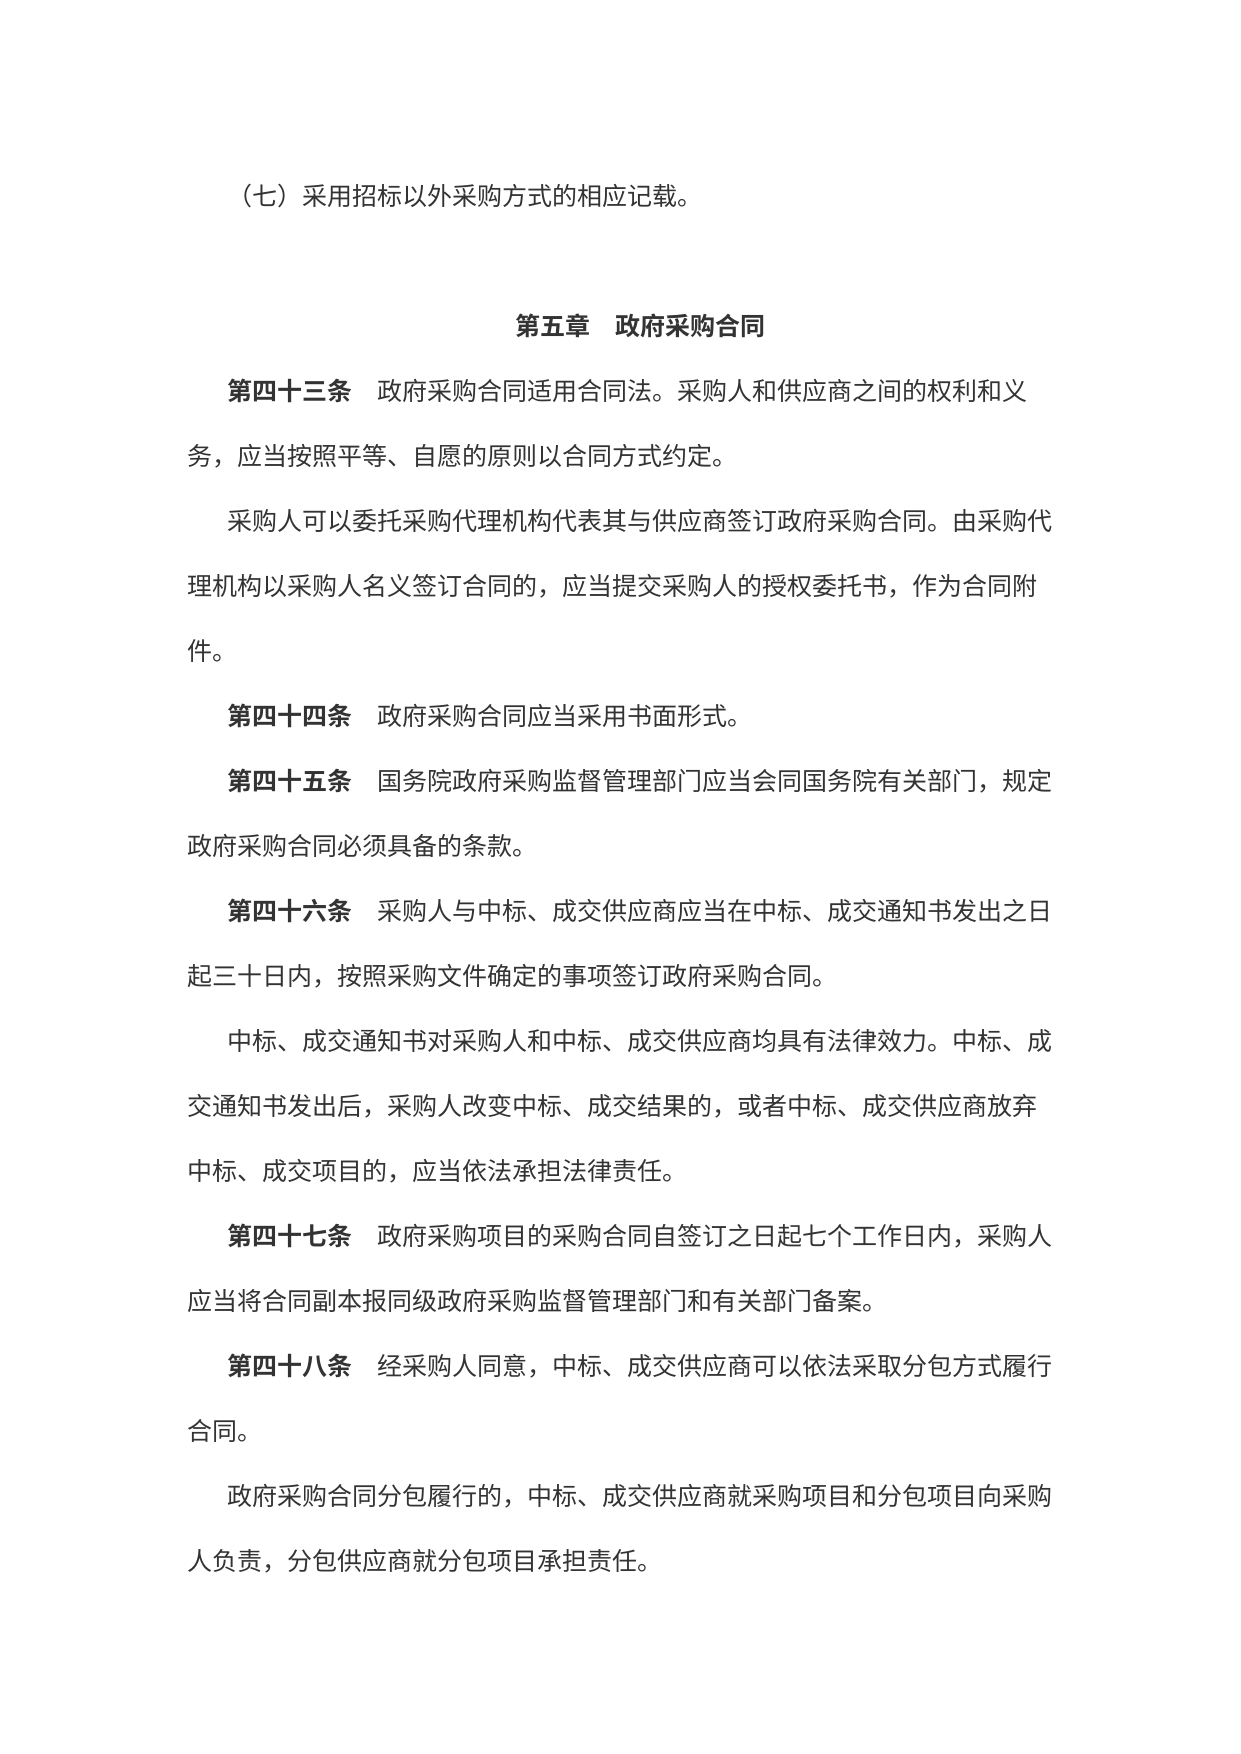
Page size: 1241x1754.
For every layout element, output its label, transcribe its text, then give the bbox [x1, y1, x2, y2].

text 第五章 政府采购合同 [187, 292, 1053, 357]
text 第四十六条 采购人与中标、成交供应商应当在中标、成交通知书发出之日起三十日内，按照采购文件确定的事项签订政府采购合同。 [187, 877, 1053, 1007]
text 第四十七条 政府采购项目的采购合同自签订之日起七个工作日内，采购人应当将合同副本报同级政府采购监督管理部门和有关部门备案。 [187, 1202, 1053, 1332]
text 第四十三条 政府采购合同适用合同法。采购人和供应商之间的权利和义务，应当按照平等、自愿的原则以合同方式约定。 [187, 357, 1053, 487]
text 采购人可以委托采购代理机构代表其与供应商签订政府采购合同。由采购代理机构以采购人名义签订合同的，应当提交采购人的授权委托书，作为合同附件。 [187, 487, 1053, 682]
text 政府采购合同分包履行的，中标、成交供应商就采购项目和分包项目向采购人负责，分包供应商就分包项目承担责任。 [187, 1462, 1053, 1592]
text （七）采用招标以外采购方式的相应记载。 [187, 162, 1053, 227]
text 第四十五条 国务院政府采购监督管理部门应当会同国务院有关部门，规定政府采购合同必须具备的条款。 [187, 747, 1053, 877]
text 第四十八条 经采购人同意，中标、成交供应商可以依法采取分包方式履行合同。 [187, 1332, 1053, 1462]
text 第四十四条 政府采购合同应当采用书面形式。 [187, 682, 1053, 747]
text 中标、成交通知书对采购人和中标、成交供应商均具有法律效力。中标、成交通知书发出后，采购人改变中标、成交结果的，或者中标、成交供应商放弃中标、成交项目的，应当依法承担法律责任。 [187, 1007, 1053, 1202]
